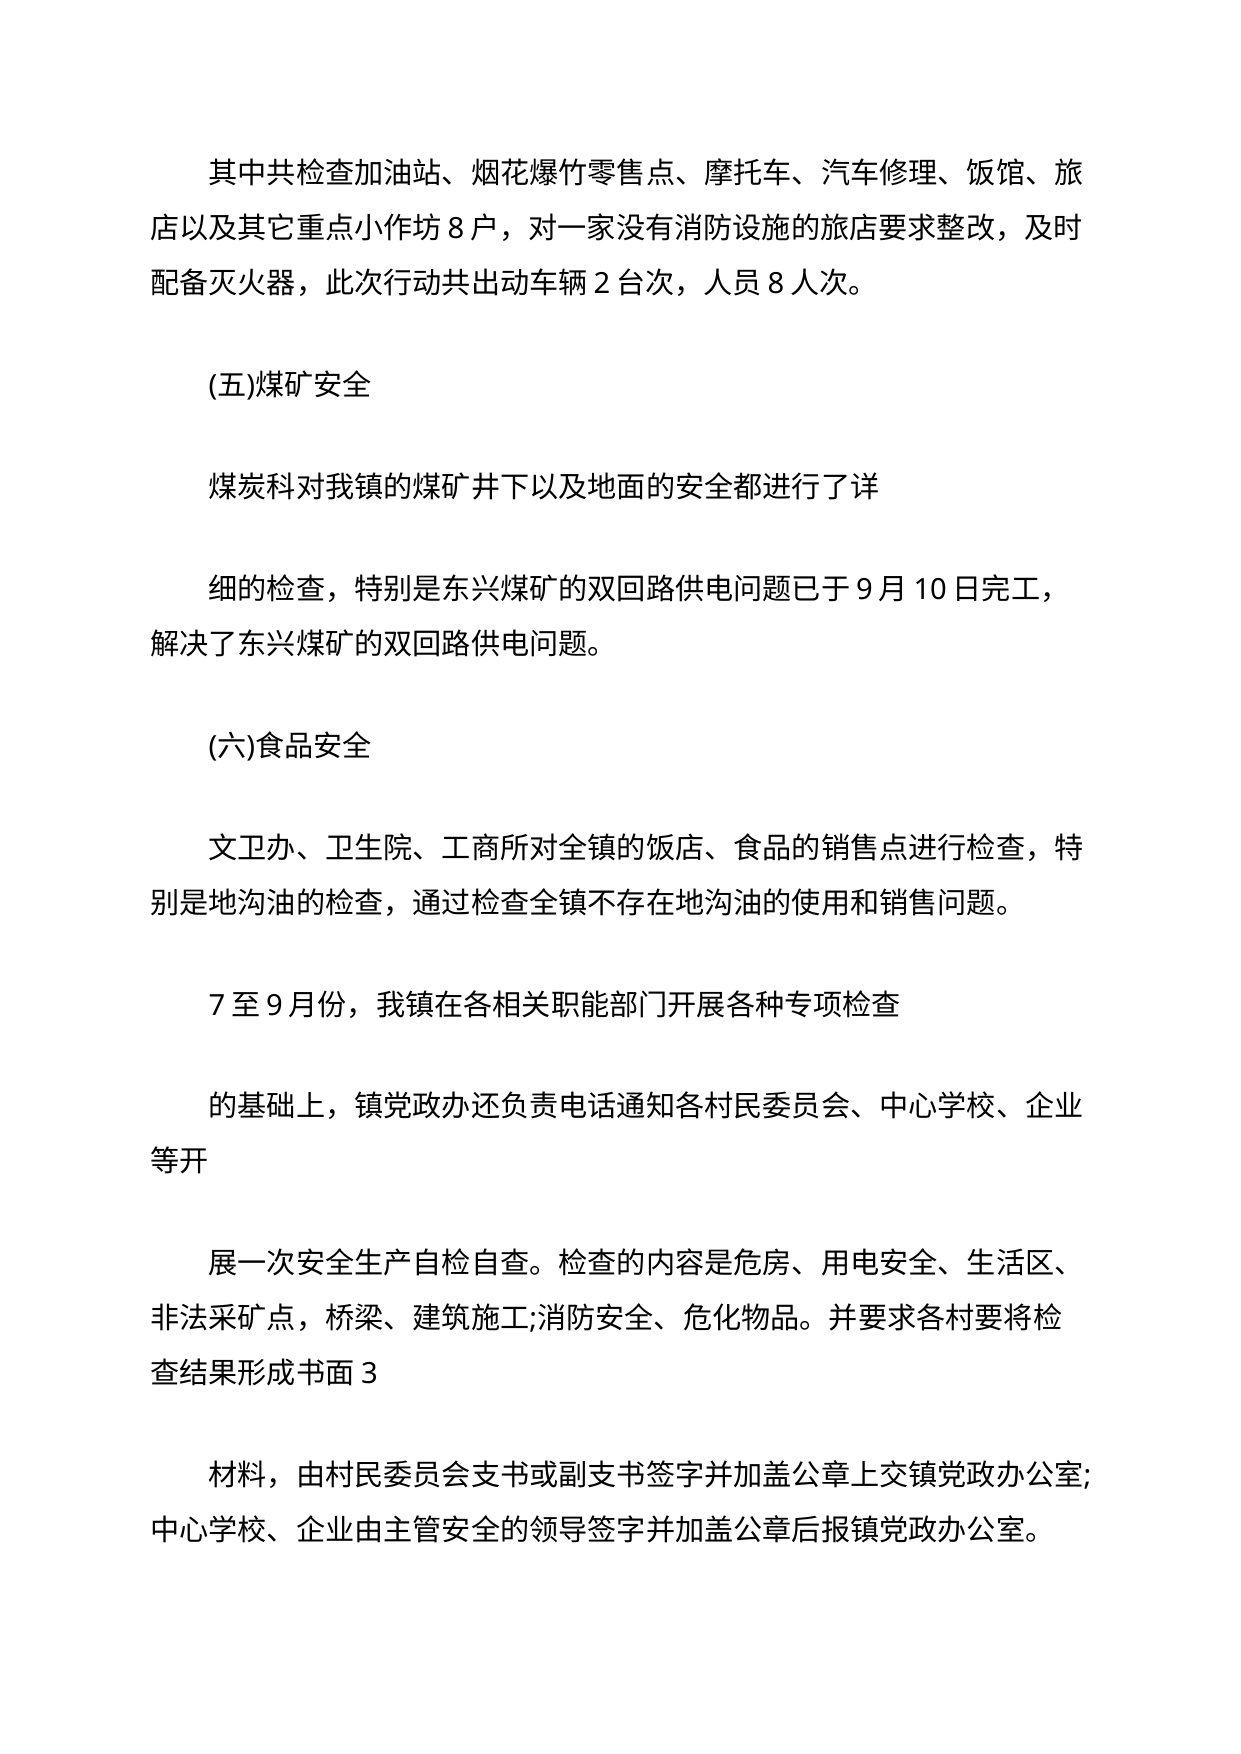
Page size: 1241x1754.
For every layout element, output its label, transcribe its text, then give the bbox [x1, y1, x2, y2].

text (六)食品安全 [150, 722, 1090, 765]
text 文卫办、卫生院、工商所对全镇的饭店、食品的销售点进行检查，特别是地沟油的检查，通过检查全镇不存在地沟油的使用和销售问题。 [150, 824, 1090, 922]
text 细的检查，特别是东兴煤矿的双回路供电问题已于9月10日完工，解决了东兴煤矿的双回路供电问题。 [150, 566, 1090, 663]
text 7至9月份，我镇在各相关职能部门开展各种专项检查 [150, 981, 1090, 1023]
text 其中共检查加油站、烟花爆竹零售点、摩托车、汽车修理、饭馆、旅店以及其它重点小作坊8户，对一家没有消防设施的旅店要求整改，及时配备灭火器，此次行动共出动车辆2台次，人员8人次。 [150, 150, 1090, 302]
text (五)煤矿安全 [150, 362, 1090, 404]
text 的基础上，镇党政办还负责电话通知各村民委员会、中心学校、企业等开 [150, 1083, 1090, 1180]
text 材料，由村民委员会支书或副支书签字并加盖公章上交镇党政办公室;中心学校、企业由主管安全的领导签字并加盖公章后报镇党政办公室。 [150, 1452, 1090, 1549]
text 煤炭科对我镇的煤矿井下以及地面的安全都进行了详 [150, 464, 1090, 506]
text 展一次安全生产自检自查。检查的内容是危房、用电安全、生活区、非法采矿点，桥梁、建筑施工;消防安全、危化物品。并要求各村要将检查结果形成书面 3 [150, 1240, 1090, 1392]
